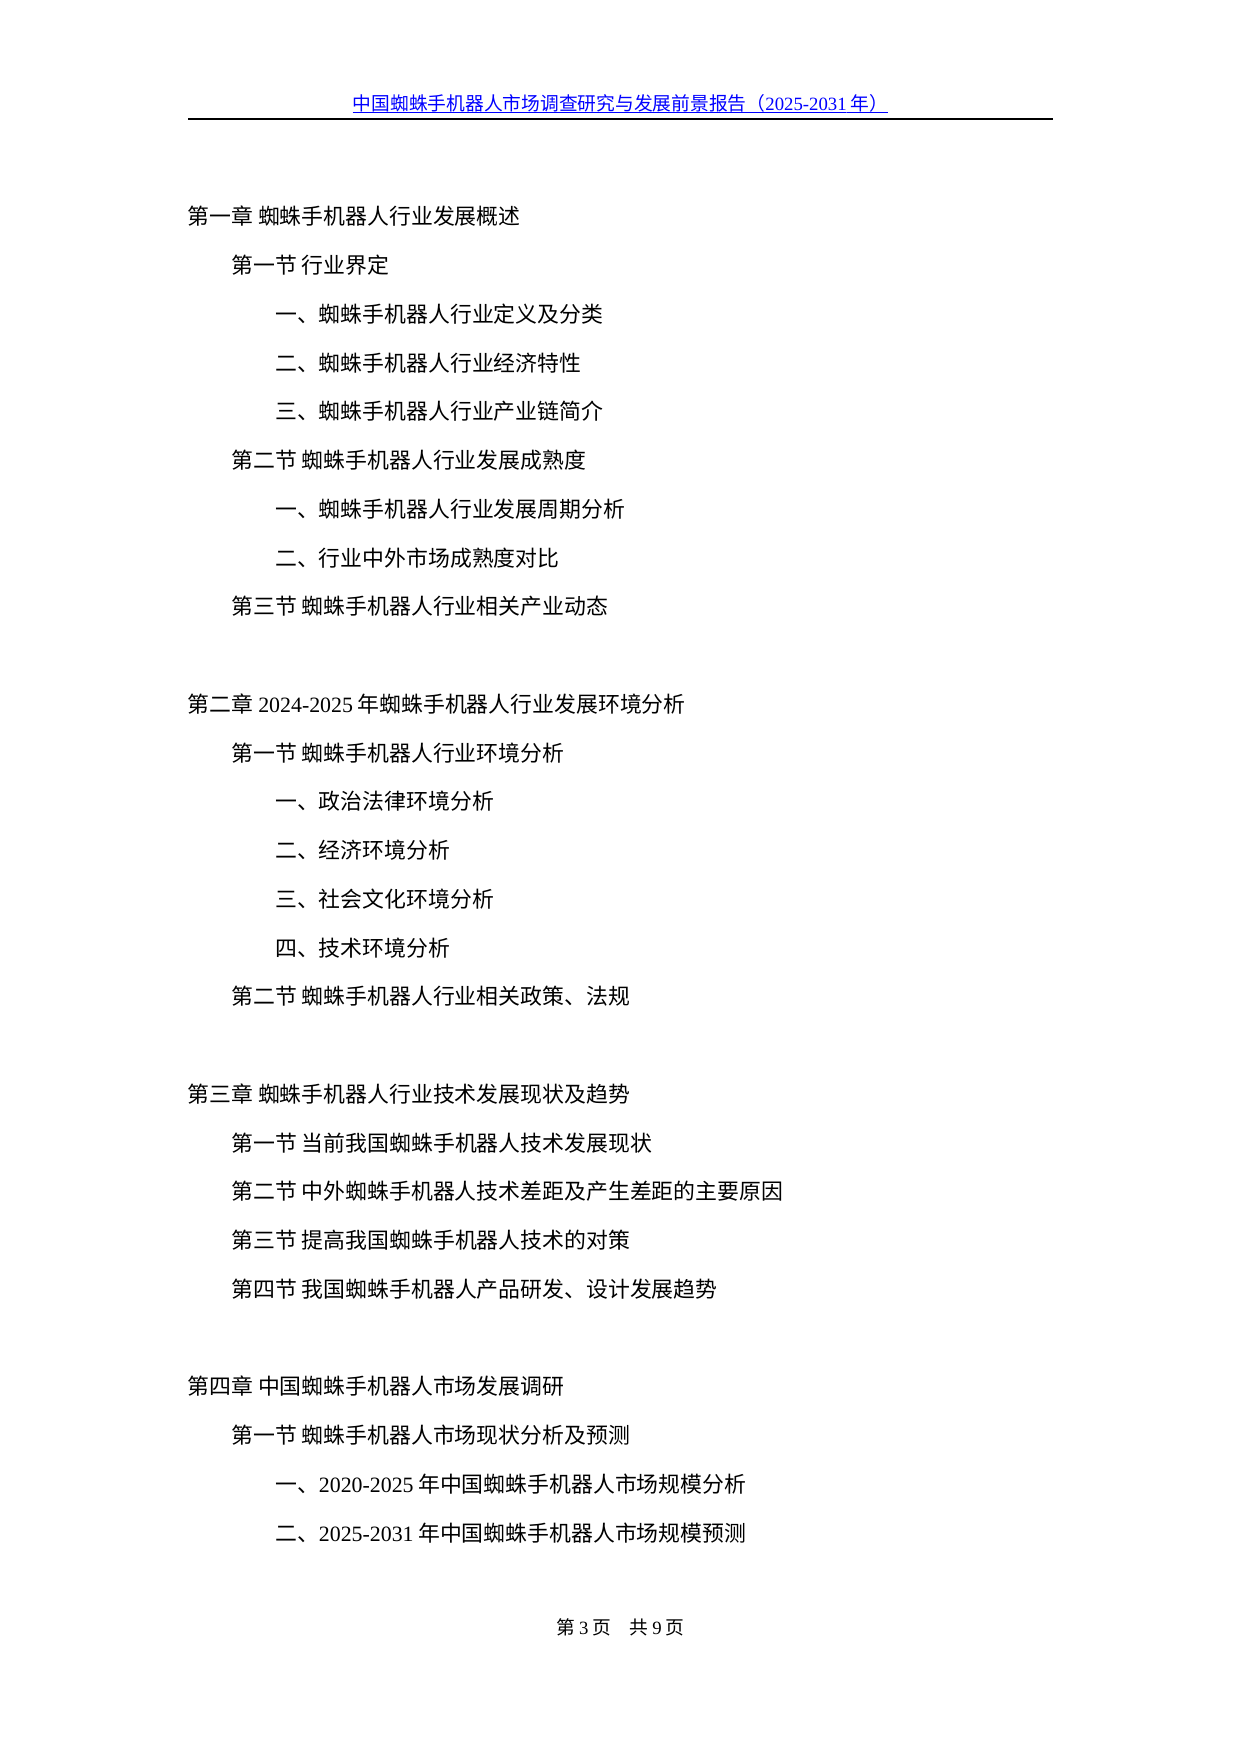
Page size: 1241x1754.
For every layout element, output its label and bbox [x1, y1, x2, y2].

text [187, 150, 1053, 1548]
